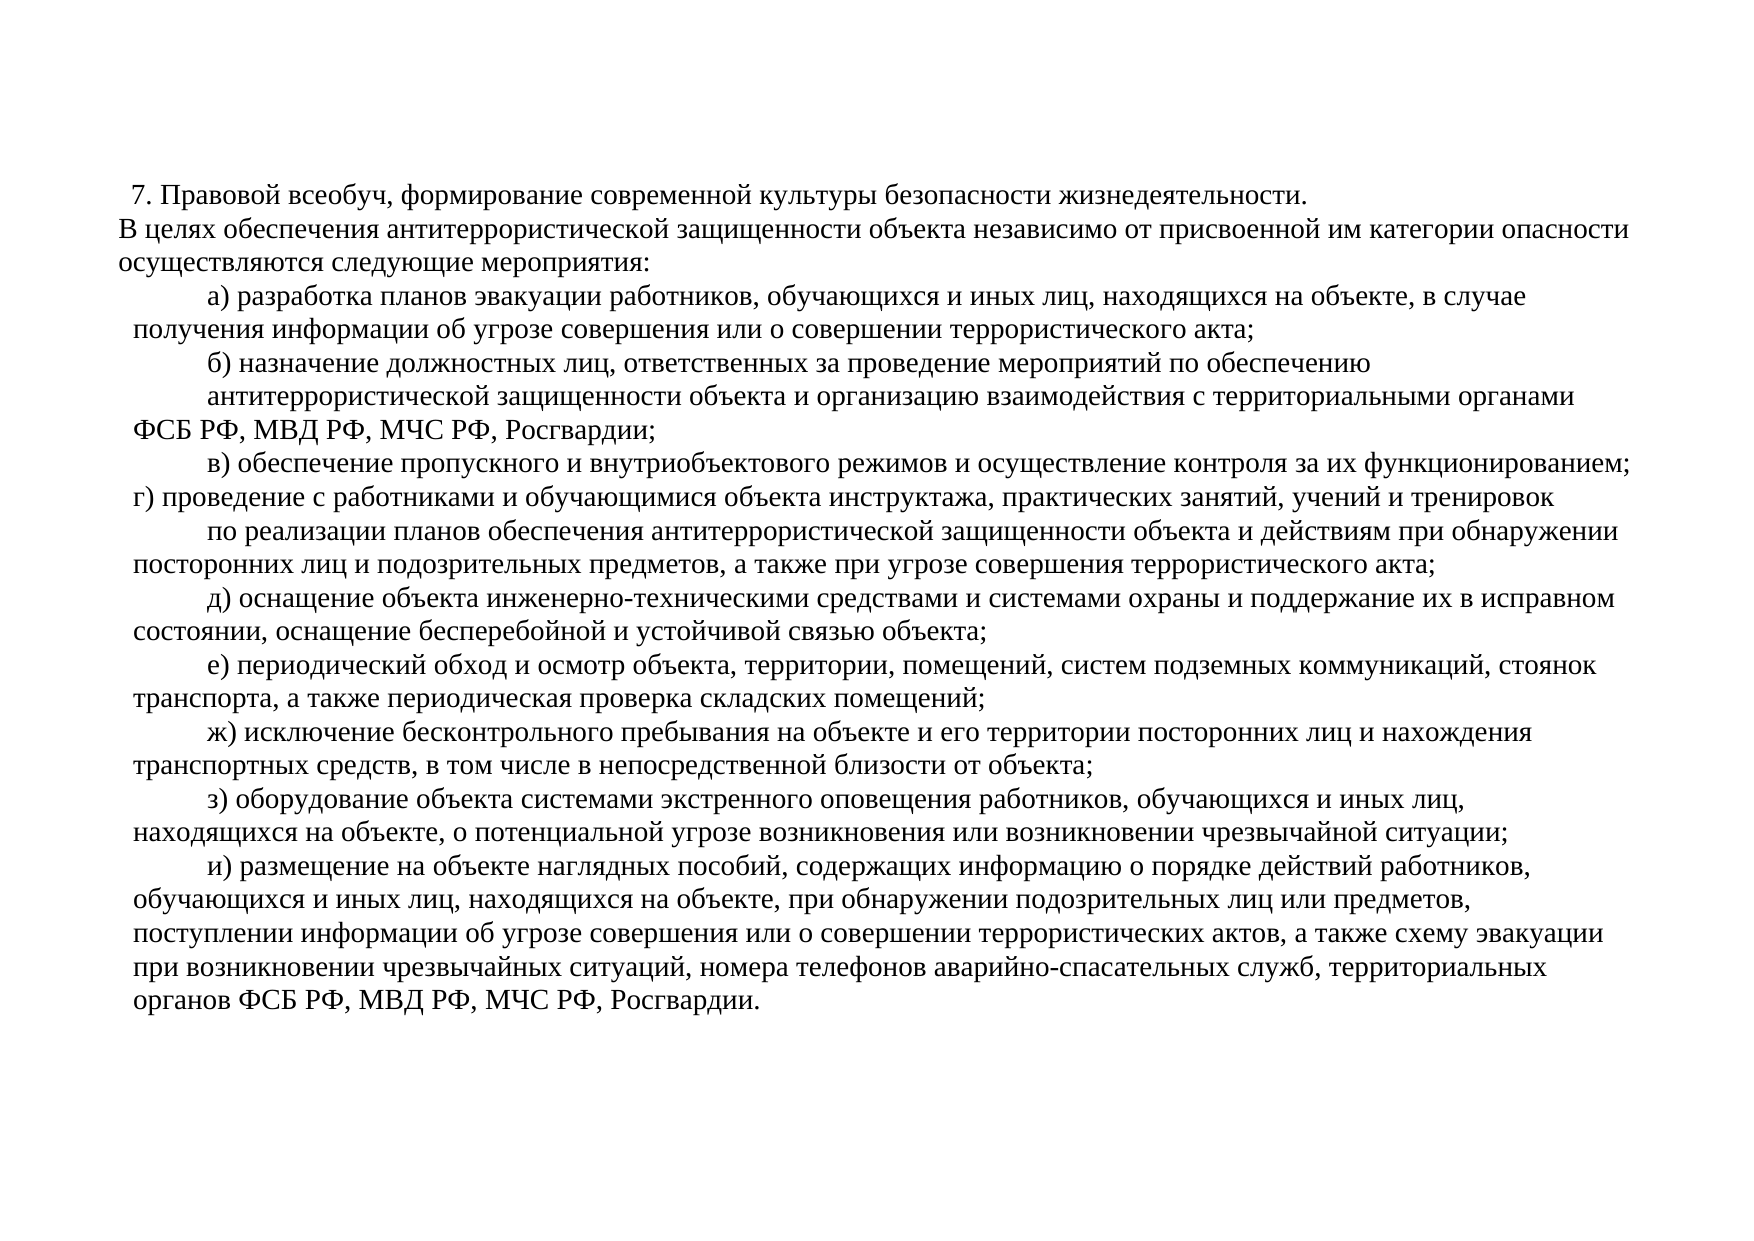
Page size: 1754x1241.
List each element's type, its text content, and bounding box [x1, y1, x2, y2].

text антитеррористической защищенности объекта и организацию взаимодействия с территориальными органами ФСБ РФ, МВД РФ, МЧС РФ, Росгвардии; [133, 378, 1636, 446]
text б) назначение должностных лиц, ответственных за проведение мероприятий по обеспечению [133, 345, 1636, 378]
list Правовой всеобуч, формирование современной культуры безопасности жизнедеятельности. [131, 177, 1636, 211]
text а) разработка планов эвакуации работников, обучающихся и иных лиц, находящихся на объекте, в случае получения информации об угрозе совершения или о совершении террористического акта; [133, 278, 1636, 345]
text и) размещение на объекте наглядных пособий, содержащих информацию о порядке действий работников, обучающихся и иных лиц, находящихся на объекте, при обнаружении подозрительных лиц или предметов, поступлении информации об угрозе совершения или о совершении террористических актов, а также схему эвакуации при возникновении чрезвычайных ситуаций, номера телефонов аварийно-спасательных служб, территориальных органов ФСБ РФ, МВД РФ, МЧС РФ, Росгвардии. [133, 848, 1636, 1016]
text В целях обеспечения антитеррористической защищенности объекта независимо от присвоенной им категории опасности осуществляются следующие мероприятия: [118, 211, 1636, 278]
text в) обеспечение пропускного и внутриобъектового режимов и осуществление контроля за их функционированием; г) проведение с работниками и обучающимися объекта инструктажа, практических занятий, учений и тренировок [133, 446, 1636, 513]
text з) оборудование объекта системами экстренного оповещения работников, обучающихся и иных лиц, находящихся на объекте, о потенциальной угрозе возникновения или возникновении чрезвычайной ситуации; [133, 781, 1636, 848]
text по реализации планов обеспечения антитеррористической защищенности объекта и действиям при обнаружении посторонних лиц и подозрительных предметов, а также при угрозе совершения террористического акта; [133, 513, 1636, 580]
text д) оснащение объекта инженерно-техническими средствами и системами охраны и поддержание их в исправном состоянии, оснащение бесперебойной и устойчивой связью объекта; [133, 580, 1636, 647]
text ж) исключение бесконтрольного пребывания на объекте и его территории посторонних лиц и нахождения транспортных средств, в том числе в непосредственной близости от объекта; [133, 714, 1636, 781]
text е) периодический обход и осмотр объекта, территории, помещений, систем подземных коммуникаций, стоянок транспорта, а также периодическая проверка складских помещений; [133, 647, 1636, 714]
